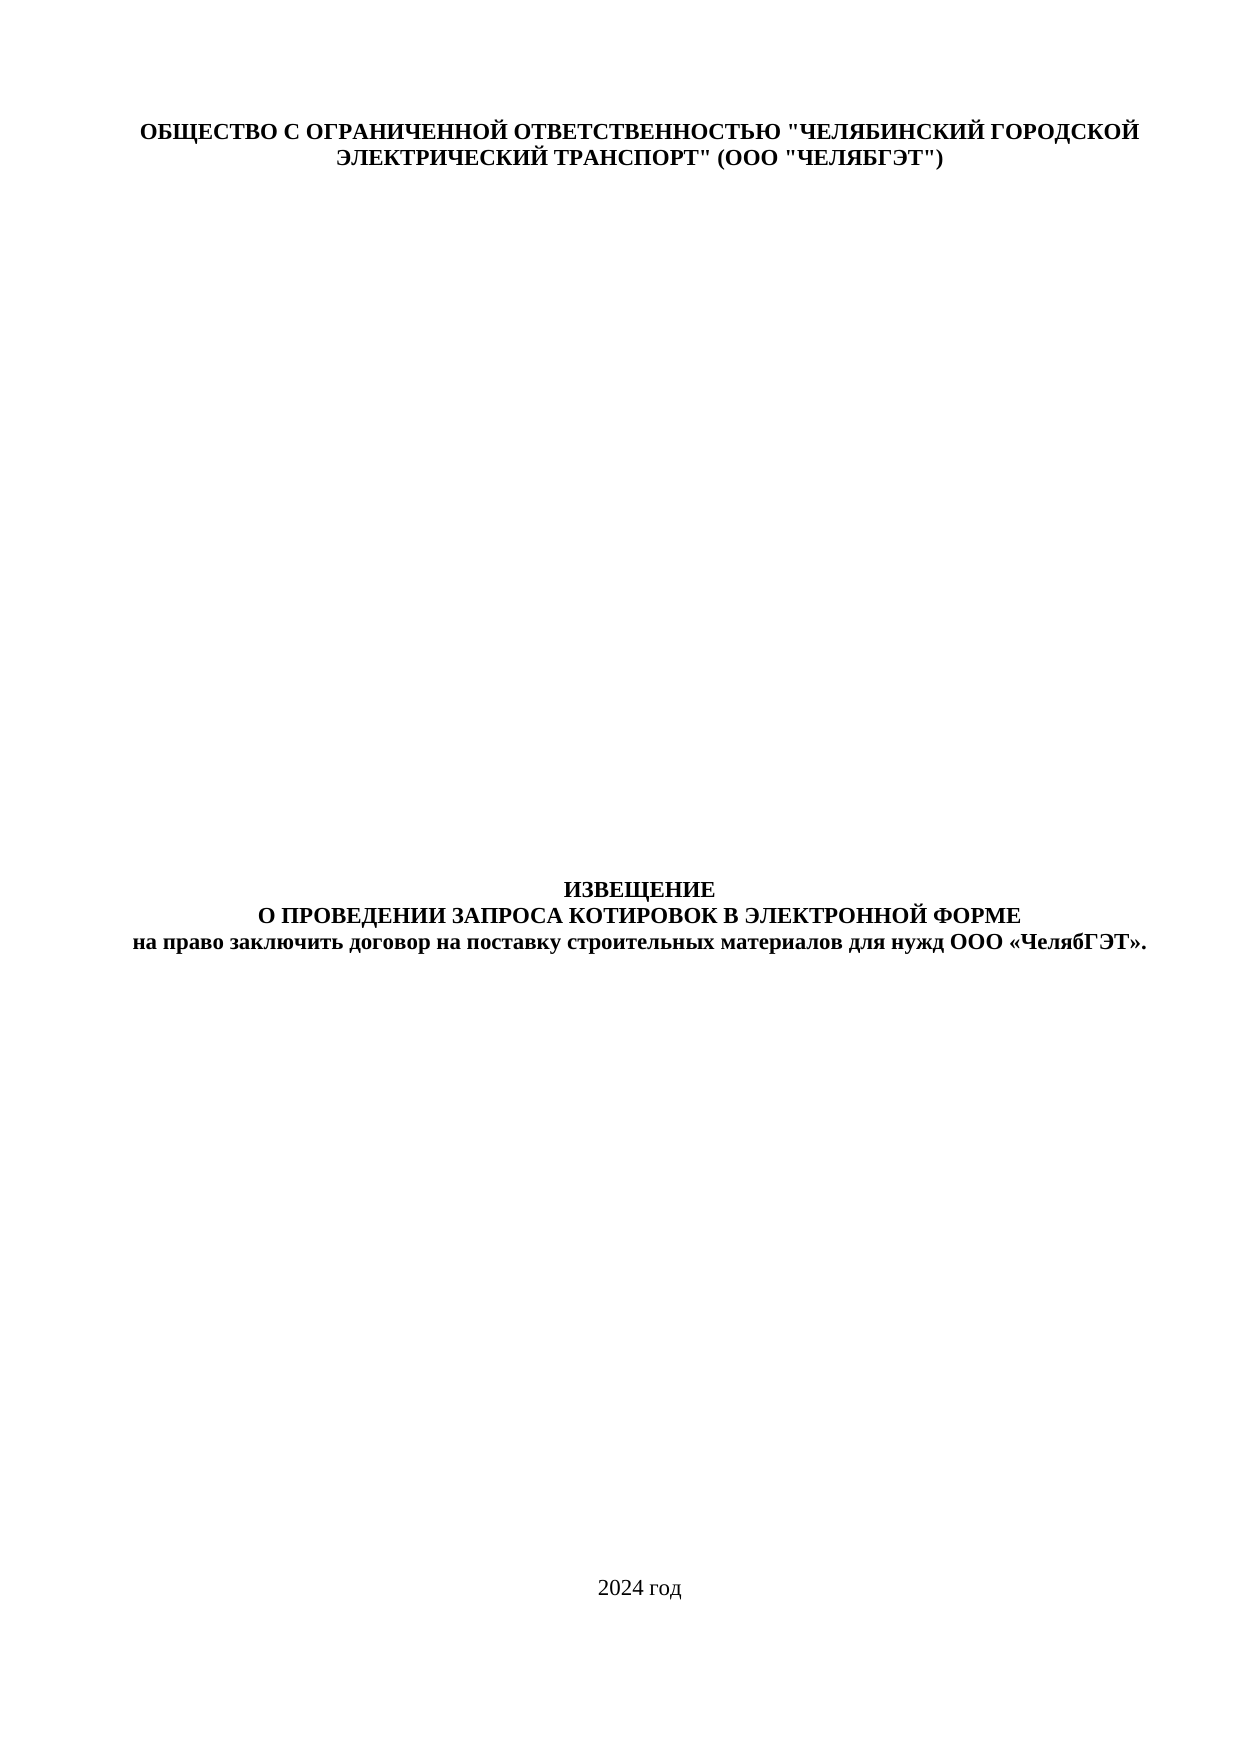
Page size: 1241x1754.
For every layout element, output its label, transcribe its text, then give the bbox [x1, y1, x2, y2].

text на право заключить договор на поставку строительных материалов для нужд ООО «ЧелябГЭТ». [118, 928, 1161, 955]
text ИЗВЕЩЕНИЕ [118, 876, 1161, 902]
text 2024 год [118, 1574, 1161, 1601]
text ОБЩЕСТВО С ОГРАНИЧЕННОЙ ОТВЕТСТВЕННОСТЬЮ "ЧЕЛЯБИНСКИЙ ГОРОДСКОЙ ЭЛЕКТРИЧЕСКИЙ ТРАНСПОРТ" (ООО "ЧЕЛЯБГЭТ") [118, 118, 1161, 171]
text О ПРОВЕДЕНИИ ЗАПРОСА КОТИРОВОК В ЭЛЕКТРОННОЙ ФОРМЕ [118, 902, 1161, 928]
